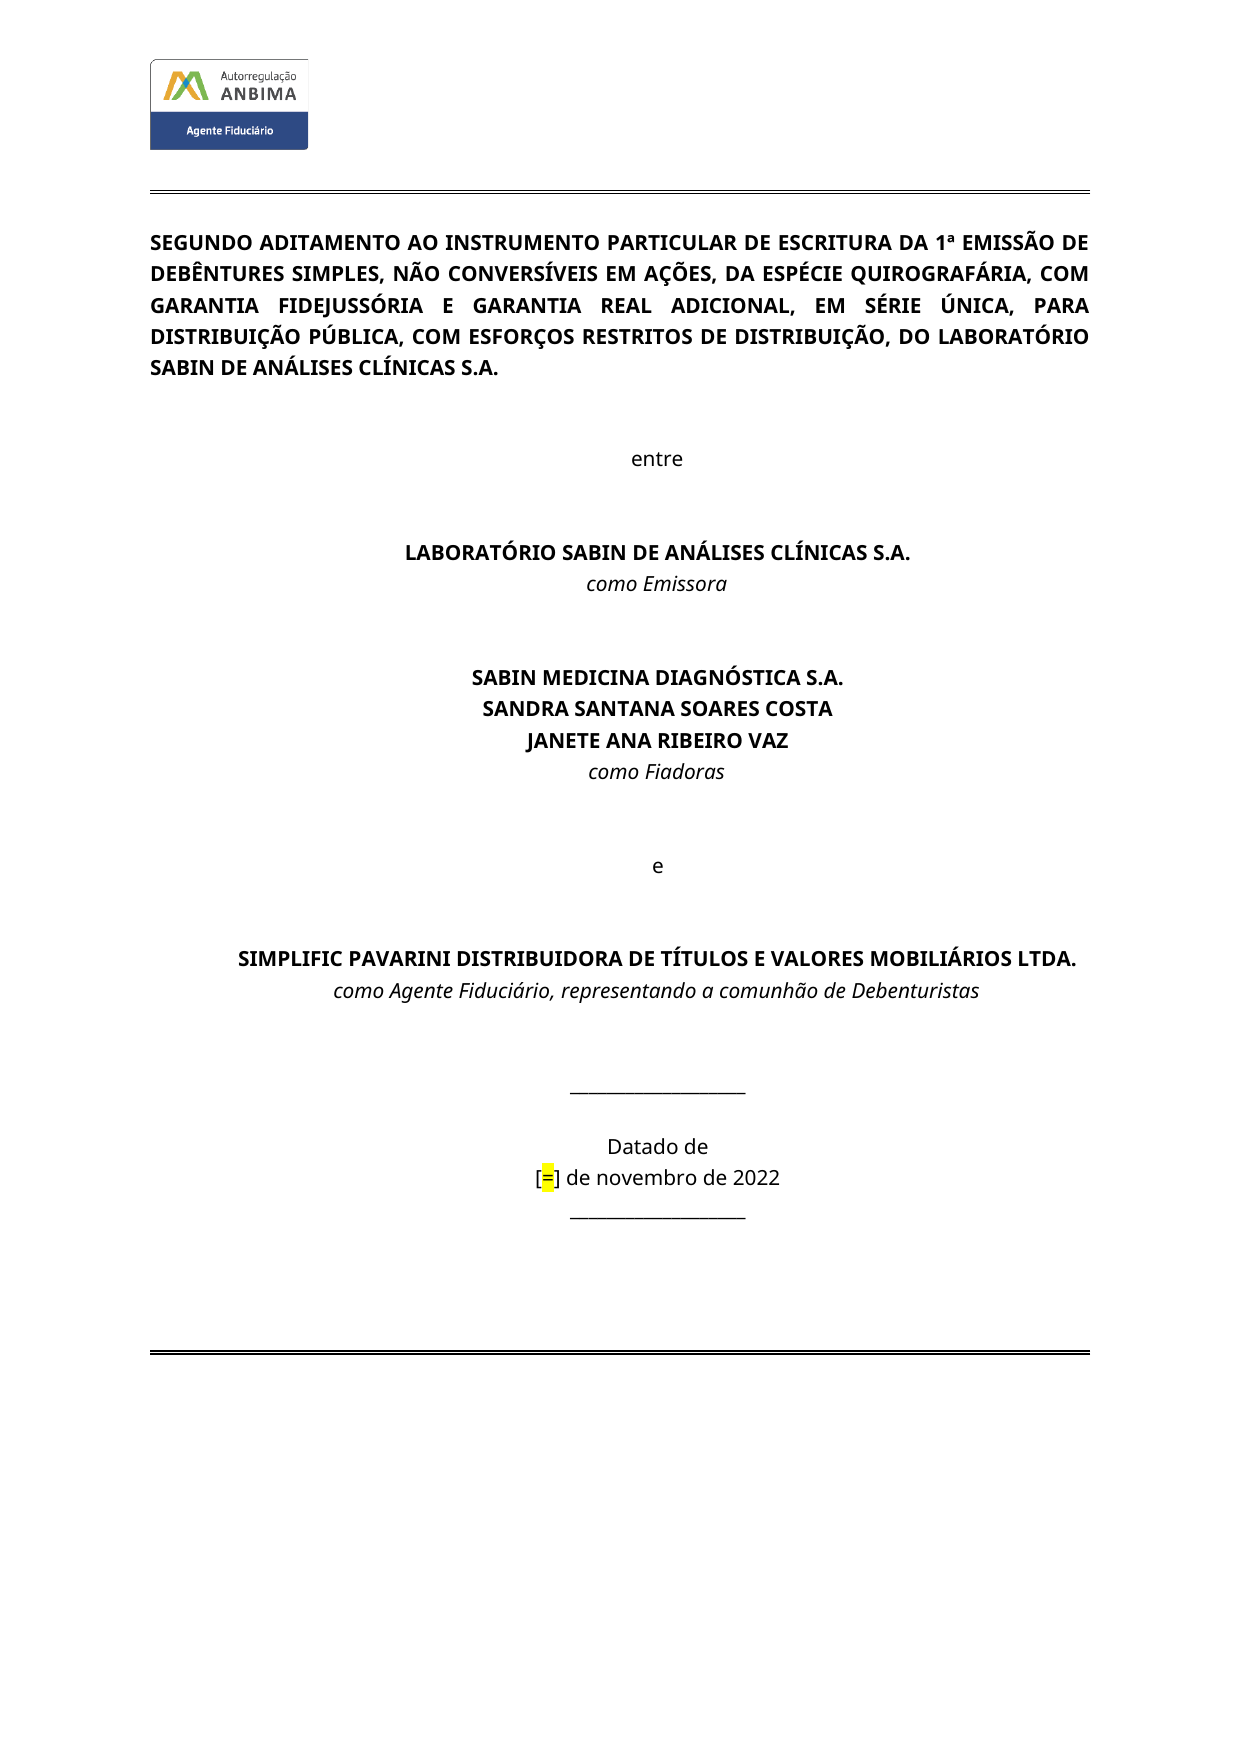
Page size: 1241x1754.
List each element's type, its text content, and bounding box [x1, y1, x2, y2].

picture [150, 59, 309, 150]
text LABORATÓRIO SABIN DE ANÁLISES CLÍNICAS S.A. [150, 536, 1090, 567]
text e [150, 848, 1090, 879]
text como Agente Fiduciário, representando a comunhão de Debenturistas [150, 973, 1090, 1004]
text como Emissora [150, 567, 1090, 598]
text como Fiadoras [150, 754, 1090, 786]
text entre [224, 442, 1090, 473]
text ___________________ [150, 1192, 1090, 1223]
text SANDRA SANTANA SOARES COSTA [150, 692, 1090, 723]
text Datado de [150, 1129, 1090, 1161]
text JANETE ANA RIBEIRO VAZ [150, 723, 1090, 754]
text SIMPLIFIC PAVARINI DISTRIBUIDORA DE TÍTULOS E VALORES MOBILIÁRIOS LTDA. [150, 942, 1090, 973]
text SEGUNDO ADITAMENTO AO INSTRUMENTO PARTICULAR DE ESCRITURA DA 1ª EMISSÃO DE DEBÊNTURES SIMPLES, NÃO CONVERSÍVEIS EM AÇÕES, DA ESPÉCIE QUIROGRAFÁRIA, COM GARANTIA FIDEJUSSÓRIA E GARANTIA REAL ADICIONAL, EM SÉRIE ÚNICA, PARA DISTRIBUIÇÃO PÚBLICA, COM ESFORÇOS RESTRITOS DE DISTRIBUIÇÃO, DO LABORATÓRIO SABIN DE ANÁLISES CLÍNICAS S.A. [150, 226, 1090, 382]
text ___________________ [150, 1067, 1090, 1098]
text SABIN MEDICINA DIAGNÓSTICA S.A. [150, 661, 1090, 692]
text [=] de novembro de 2022 [150, 1161, 1090, 1192]
